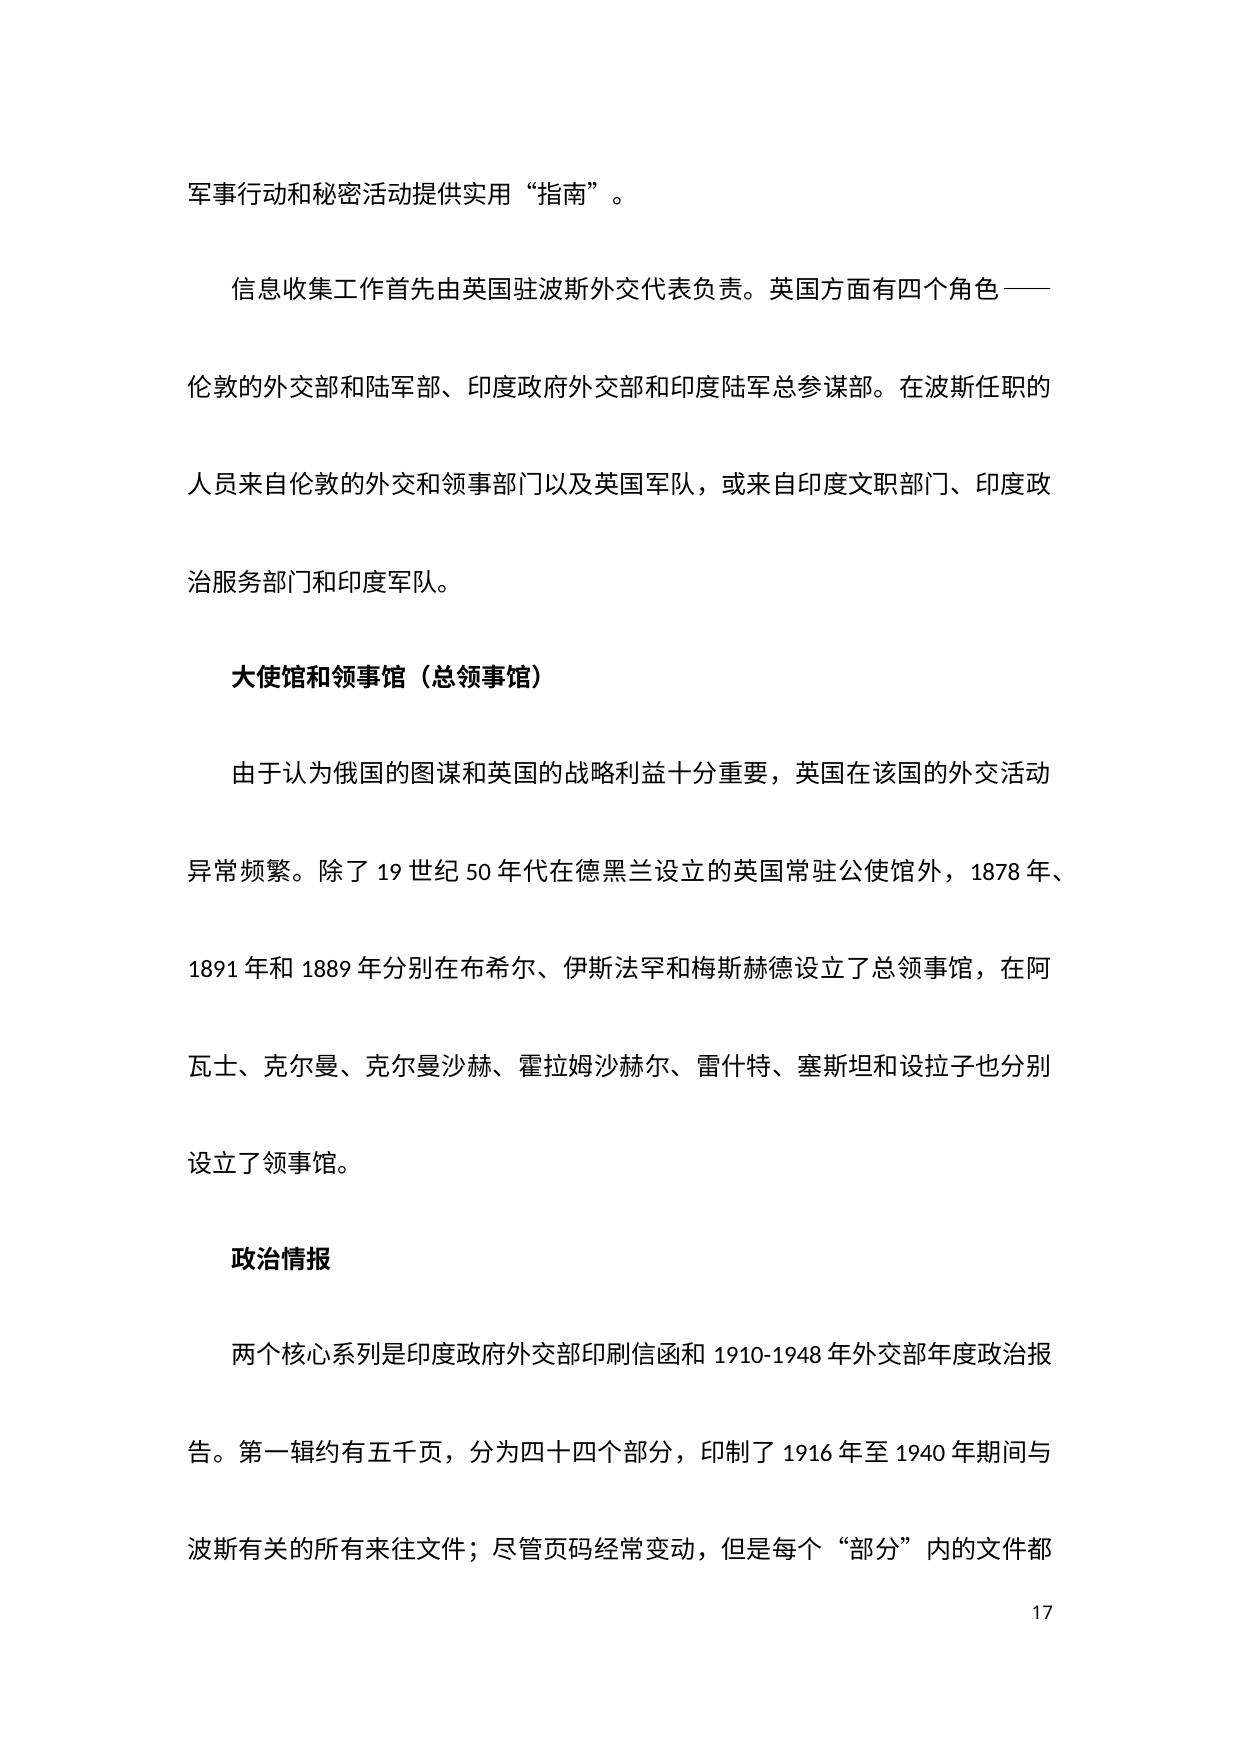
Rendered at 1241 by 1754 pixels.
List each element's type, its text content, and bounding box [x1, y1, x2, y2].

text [187, 160, 1053, 225]
text 由于认为俄国的图谋和英国的战略利益十分重要，英国在该国的外交活动异常频繁。除了19世纪50年代在德黑兰设立的英国常驻公使馆外，1878年、1891年和1889年分别在布希尔、伊斯法罕和梅斯赫德设立了总领事馆，在阿瓦士、克尔曼、克尔曼沙赫、霍拉姆沙赫尔、雷什特、塞斯坦和设拉子也分别设立了领事馆。 [187, 739, 1053, 1194]
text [187, 1320, 1053, 1580]
text 政治情报 [187, 1225, 1053, 1290]
text 大使馆和领事馆（总领事馆） [187, 643, 1053, 708]
text 信息收集工作首先由英国驻波斯外交代表负责。英国方面有四个角色——伦敦的外交部和陆军部、印度政府外交部和印度陆军总参谋部。在波斯任职的人员来自伦敦的外交和领事部门以及英国军队，或来自印度文职部门、印度政治服务部门和印度军队。 [187, 255, 1053, 613]
